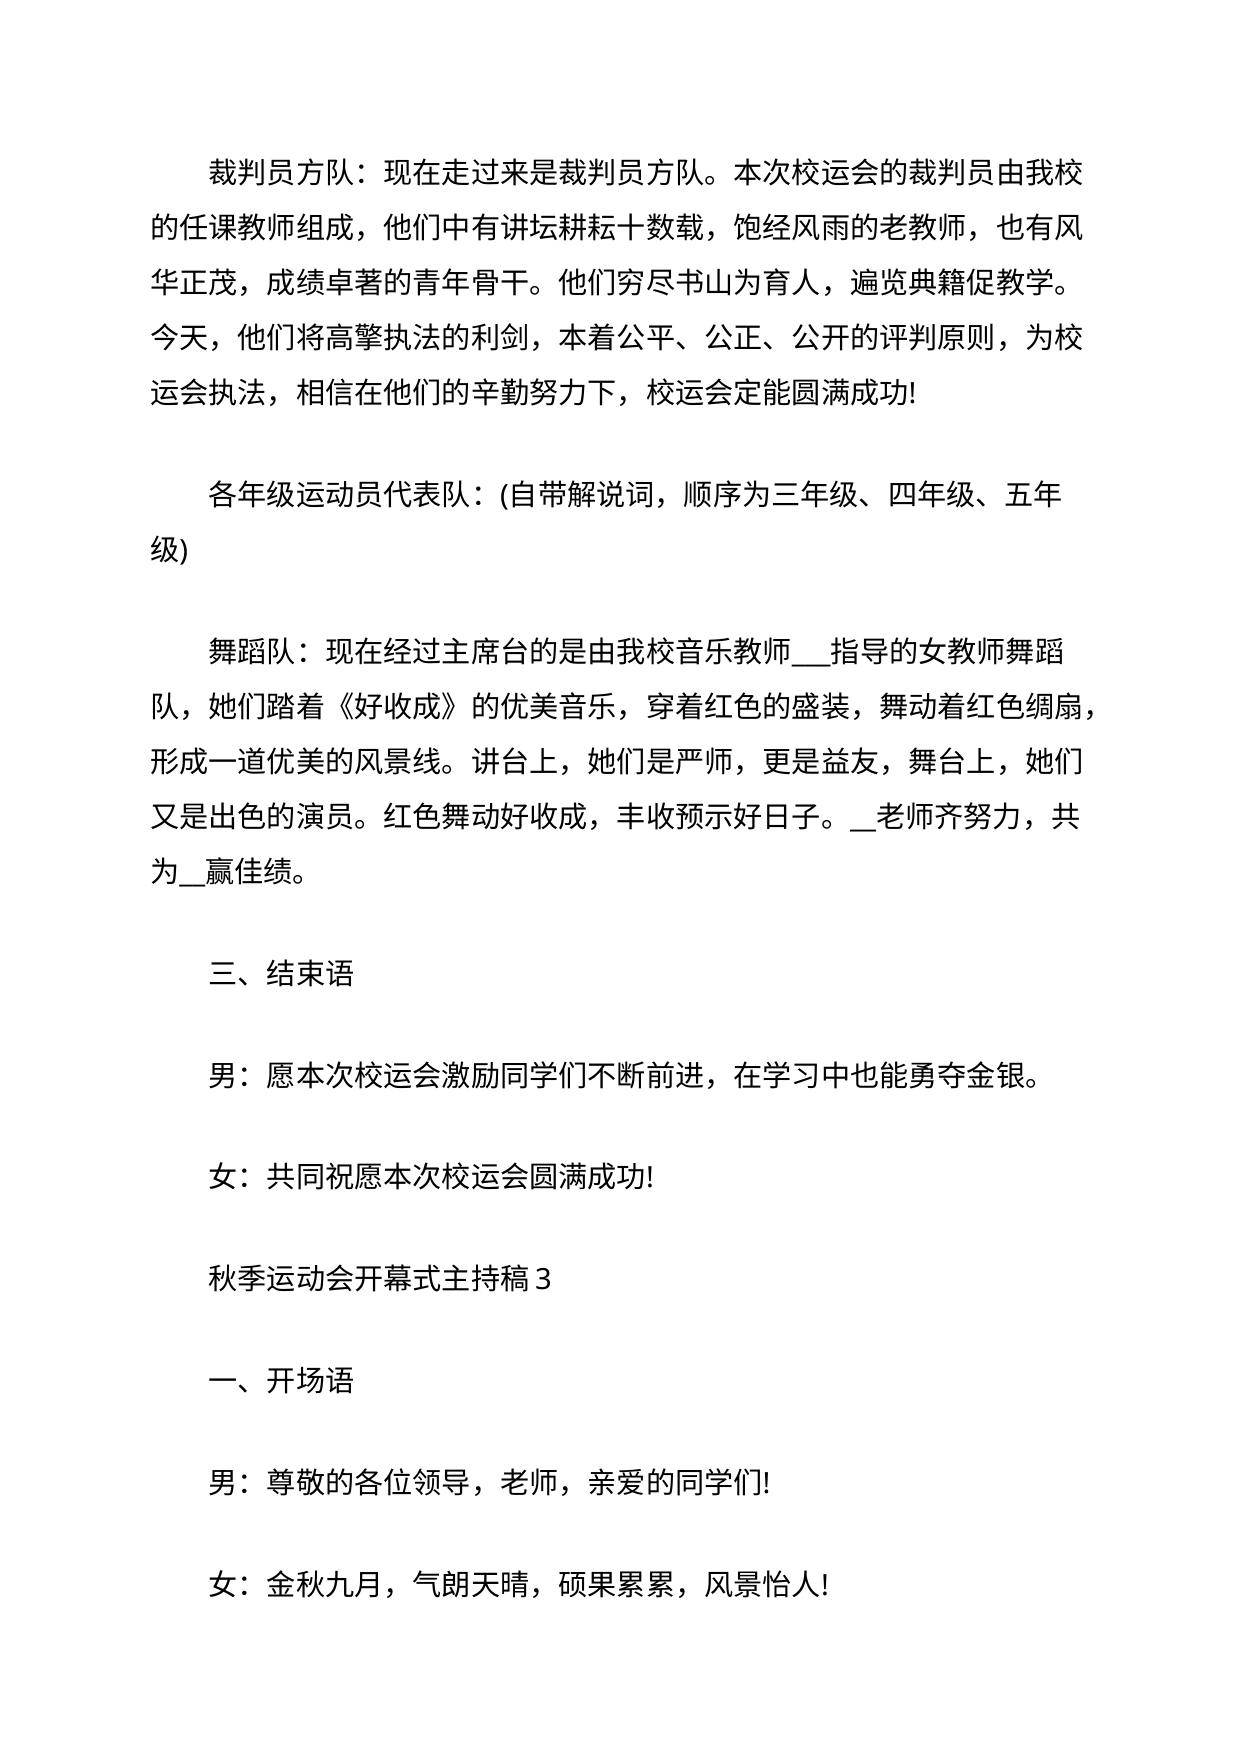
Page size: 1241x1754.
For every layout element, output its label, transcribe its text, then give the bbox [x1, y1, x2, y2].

text 舞蹈队：现在经过主席台的是由我校音乐教师___指导的女教师舞蹈队，她们踏着《好收成》的优美音乐，穿着红色的盛装，舞动着红色绸扇，形成一道优美的风景线。讲台上，她们是严师，更是益友，舞台上，她们又是出色的演员。红色舞动好收成，丰收预示好日子。__老师齐努力，共为__赢佳绩。 [150, 628, 1090, 891]
text 各年级运动员代表队：(自带解说词，顺序为三年级、四年级、五年级) [150, 472, 1090, 569]
text 男：尊敬的各位领导，老师，亲爱的同学们! [150, 1459, 1090, 1502]
text 裁判员方队：现在走过来是裁判员方队。本次校运会的裁判员由我校的任课教师组成，他们中有讲坛耕耘十数载，饱经风雨的老教师，也有风华正茂，成绩卓著的青年骨干。他们穷尽书山为育人，遍览典籍促教学。今天，他们将高擎执法的利剑，本着公平、公正、公开的评判原则，为校运会执法，相信在他们的辛勤努力下，校运会定能圆满成功! [150, 150, 1090, 412]
text 男：愿本次校运会激励同学们不断前进，在学习中也能勇夺金银。 [150, 1052, 1090, 1094]
text 女：共同祝愿本次校运会圆满成功! [150, 1154, 1090, 1196]
text 女：金秋九月，气朗天晴，硕果累累，风景怡人! [150, 1562, 1090, 1604]
text 三、结束语 [150, 950, 1090, 993]
text 一、开场语 [150, 1358, 1090, 1400]
text 秋季运动会开幕式主持稿3 [150, 1256, 1090, 1298]
